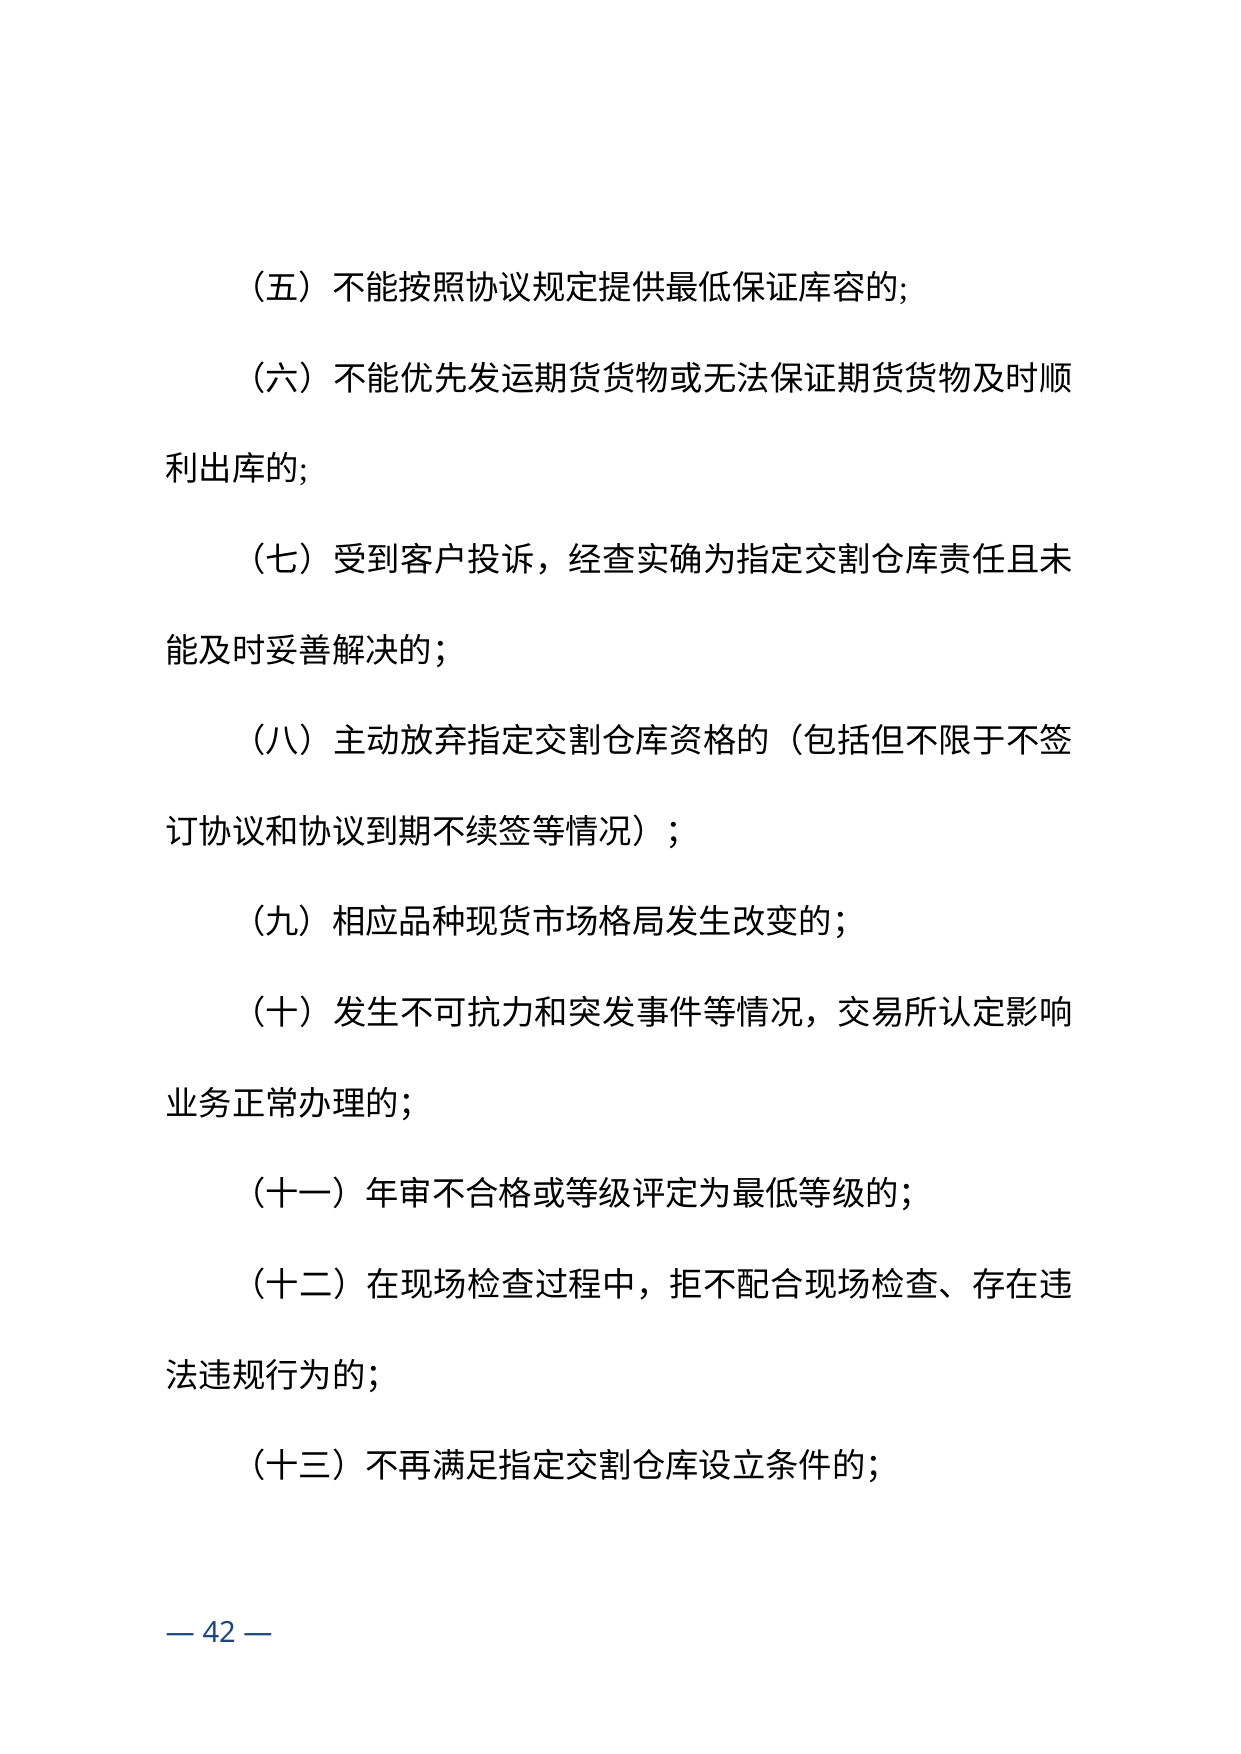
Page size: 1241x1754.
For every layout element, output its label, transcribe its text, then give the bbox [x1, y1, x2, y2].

text （七）受到客户投诉，经查实确为指定交割仓库责任且未能及时妥善解决的； [165, 512, 1075, 693]
text （十）发生不可抗力和突发事件等情况，交易所认定影响业务正常办理的； [165, 965, 1075, 1146]
text （六）不能优先发运期货货物或无法保证期货货物及时顺利出库的; [165, 330, 1075, 512]
text （十三）不再满足指定交割仓库设立条件的； [165, 1418, 1075, 1508]
text （十二）在现场检查过程中，拒不配合现场检查、存在违法违规行为的； [165, 1237, 1075, 1418]
text （九）相应品种现货市场格局发生改变的； [165, 874, 1075, 965]
text （十一）年审不合格或等级评定为最低等级的； [165, 1146, 1075, 1237]
text （五）不能按照协议规定提供最低保证库容的; [165, 240, 1075, 330]
text （八）主动放弃指定交割仓库资格的（包括但不限于不签订协议和协议到期不续签等情况）； [165, 693, 1075, 874]
